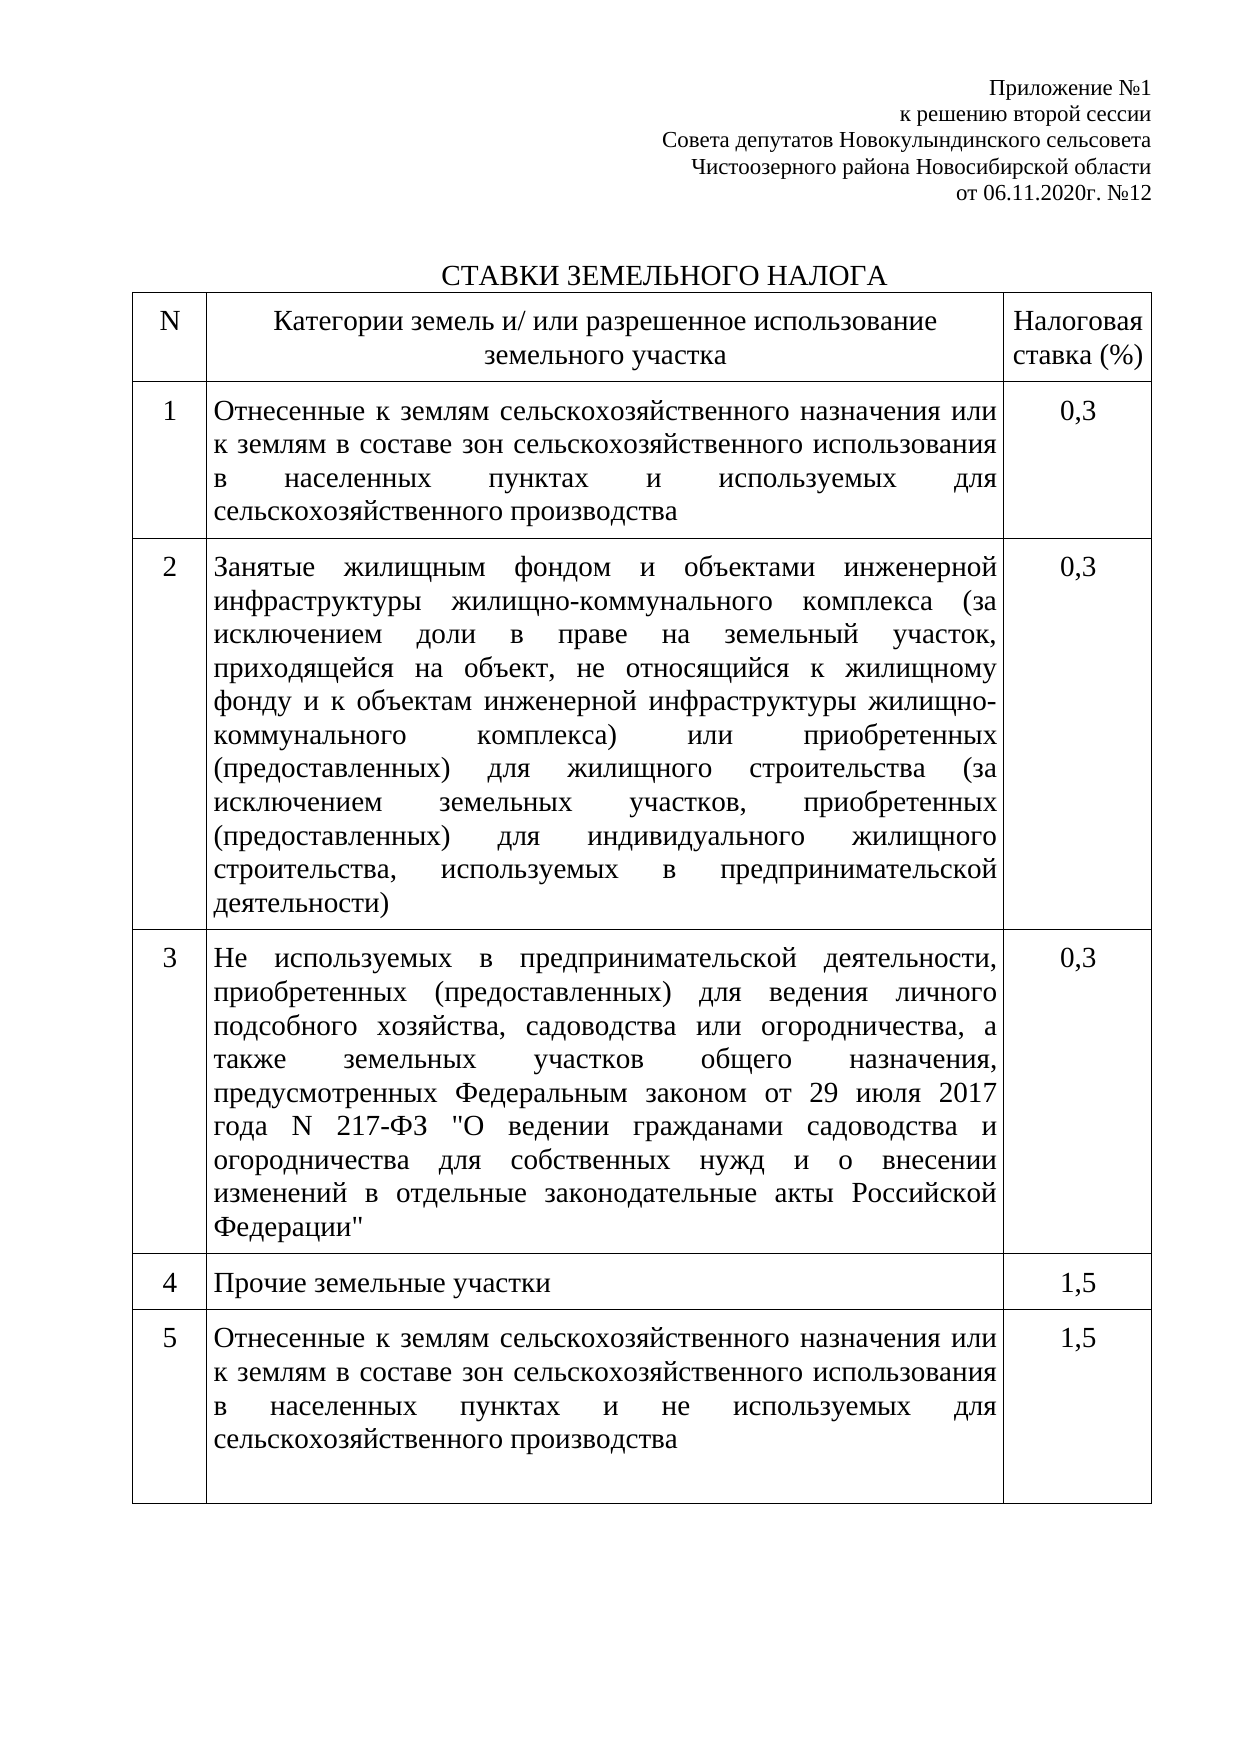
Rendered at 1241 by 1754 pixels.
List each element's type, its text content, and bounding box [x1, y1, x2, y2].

table_header Категории земель и/ или разрешенное использование земельного участка [207, 293, 1003, 381]
table_cell 1,5 [1004, 1310, 1151, 1503]
text к решению второй сессии [177, 100, 1152, 127]
table_cell 0,3 [1004, 539, 1151, 929]
text СТАВКИ ЗЕМЕЛЬНОГО НАЛОГА [177, 258, 1152, 292]
table_cell 2 [133, 539, 206, 929]
table_cell 0,3 [1004, 930, 1151, 1253]
table_cell Занятые жилищным фондом и объектами инженерной инфраструктуры жилищно-коммунального комплекса (за исключением доли в праве на земельный участок, приходящейся на объект, не относящийся к жилищному фонду и к объектам инженерной инфраструктуры жилищно-коммунального комплекса) или приобретенных (предоставленных) для жилищного строительства (за исключением земельных участков, приобретенных (предоставленных) для индивидуального жилищного строительства, используемых в предпринимательской деятельности) [207, 539, 1003, 929]
table_cell 0,3 [1004, 382, 1151, 538]
table_cell 3 [133, 930, 206, 1253]
table_cell 4 [133, 1254, 206, 1309]
table_cell Не используемых в предпринимательской деятельности, приобретенных (предоставленных) для ведения личного подсобного хозяйства, садоводства или огородничества, а также земельных участков общего назначения, предусмотренных Федеральным законом от 29 июля 2017 года N 217-ФЗ "О ведении гражданами садоводства и огородничества для собственных нужд и о внесении изменений в отдельные законодательные акты Российской Федерации" [207, 930, 1003, 1253]
table_cell Прочие земельные участки [207, 1254, 1003, 1309]
table_cell 5 [133, 1310, 206, 1503]
table_cell 1,5 [1004, 1254, 1151, 1309]
table_cell Отнесенные к землям сельскохозяйственного назначения или к землям в составе зон сельскохозяйственного использования в населенных пунктах и не используемых для сельскохозяйственного производства [207, 1310, 1003, 1503]
text Чистоозерного района Новосибирской области [177, 153, 1152, 179]
text Совета депутатов Новокулындинского сельсовета [177, 127, 1152, 153]
table_header N [133, 293, 206, 381]
text от 06.11.2020г. №12 [177, 179, 1152, 206]
text Приложение №1 [177, 74, 1152, 100]
table_cell Отнесенные к землям сельскохозяйственного назначения или к землям в составе зон сельскохозяйственного использования в населенных пунктах и используемых для сельскохозяйственного производства [207, 382, 1003, 538]
table_header Налоговая ставка (%) [1004, 293, 1151, 381]
table_cell 1 [133, 382, 206, 538]
